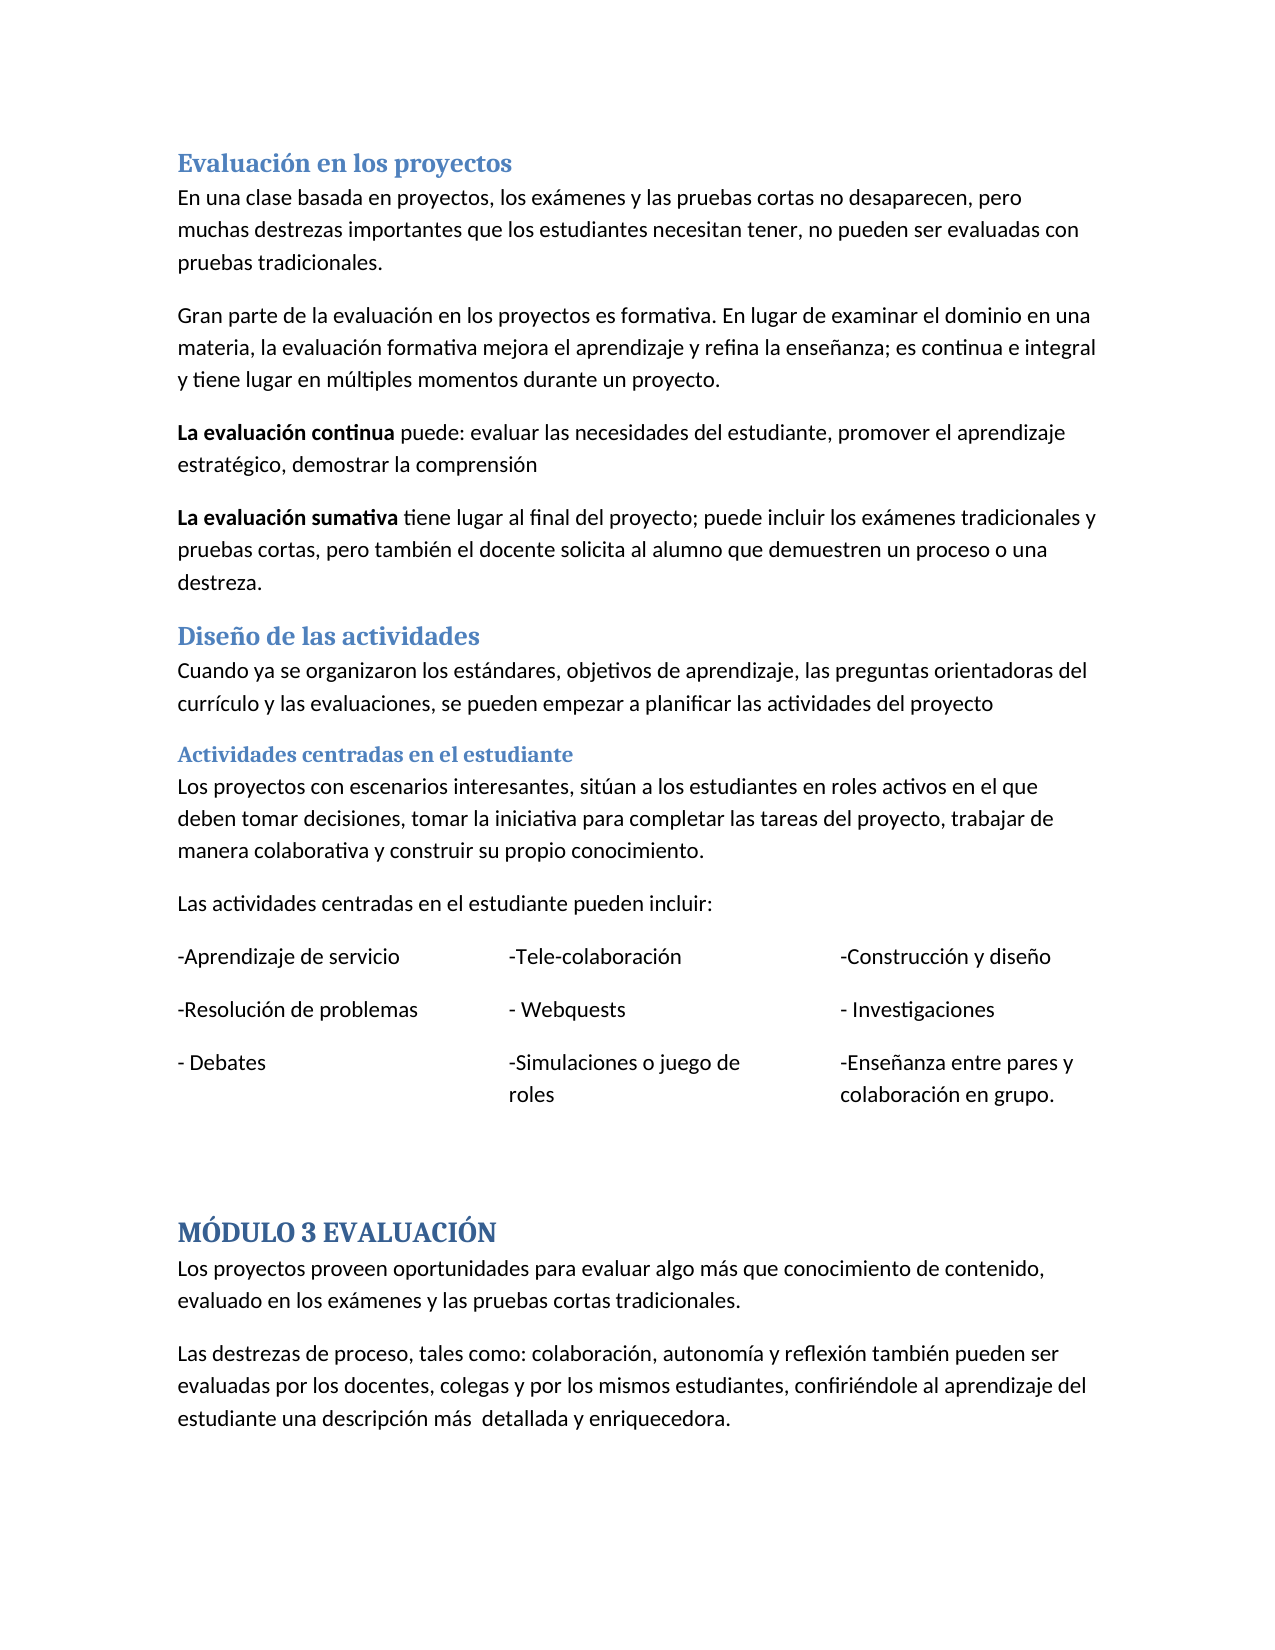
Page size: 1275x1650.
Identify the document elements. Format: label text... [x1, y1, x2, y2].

subtitle Actividades centradas en el estudiante [177, 742, 1098, 768]
text La evaluación sumativa tiene lugar al final del proyecto; puede incluir los exámenes tradicionales y pruebas cortas, pero también el docente solicita al alumno que demuestren un proceso o una destreza. [177, 503, 1098, 596]
text Cuando ya se organizaron los estándares, objetivos de aprendizaje, las preguntas orientadoras del currículo y las evaluaciones, se pueden empezar a planificar las actividades del proyecto [177, 656, 1098, 717]
text - Debates-Tele-colaboración [177, 1048, 435, 1076]
text -Enseñanza entre pares y colaboración en grupo. [840, 1048, 1098, 1108]
text En una clase basada en proyectos, los exámenes y las pruebas cortas no desaparecen, pero muchas destrezas importantes que los estudiantes necesitan tener, no pueden ser evaluadas con pruebas tradicionales. [177, 183, 1098, 276]
text - Webquests [509, 995, 766, 1023]
subtitle Diseño de las actividades [177, 621, 1098, 652]
text La evaluación continua puede: evaluar las necesidades del estudiante, promover el aprendizaje estratégico, demostrar la comprensión [177, 418, 1098, 478]
text Gran parte de la evaluación en los proyectos es formativa. En lugar de examinar el dominio en una materia, la evaluación formativa mejora el aprendizaje y refina la enseñanza; es continua e integral y tiene lugar en múltiples momentos durante un proyecto. [177, 301, 1098, 393]
text -Simulaciones o juego de roles-Construcción y diseño [509, 1048, 766, 1108]
text -Resolución de problemas [177, 995, 435, 1023]
subtitle MÓDULO 3 EVALUACIÓN [177, 1216, 1098, 1249]
text Las actividades centradas en el estudiante pueden incluir: [177, 889, 1098, 917]
text -Aprendizaje de servicio [177, 942, 435, 970]
text Los proyectos con escenarios interesantes, sitúan a los estudiantes en roles activos en el que deben tomar decisiones, tomar la iniciativa para completar las tareas del proyecto, trabajar de manera colaborativa y construir su propio conocimiento. [177, 772, 1098, 864]
subtitle Evaluación en los proyectos [177, 148, 1098, 179]
text Los proyectos proveen oportunidades para evaluar algo más que conocimiento de contenido, evaluado en los exámenes y las pruebas cortas tradicionales. [177, 1254, 1098, 1314]
text Las destrezas de proceso, tales como: colaboración, autonomía y reflexión también pueden ser evaluadas por los docentes, colegas y por los mismos estudiantes, confiriéndole al aprendizaje del estudiante una descripción más detallada y enriquecedora. [177, 1339, 1098, 1432]
text - Investigaciones [840, 995, 1098, 1023]
